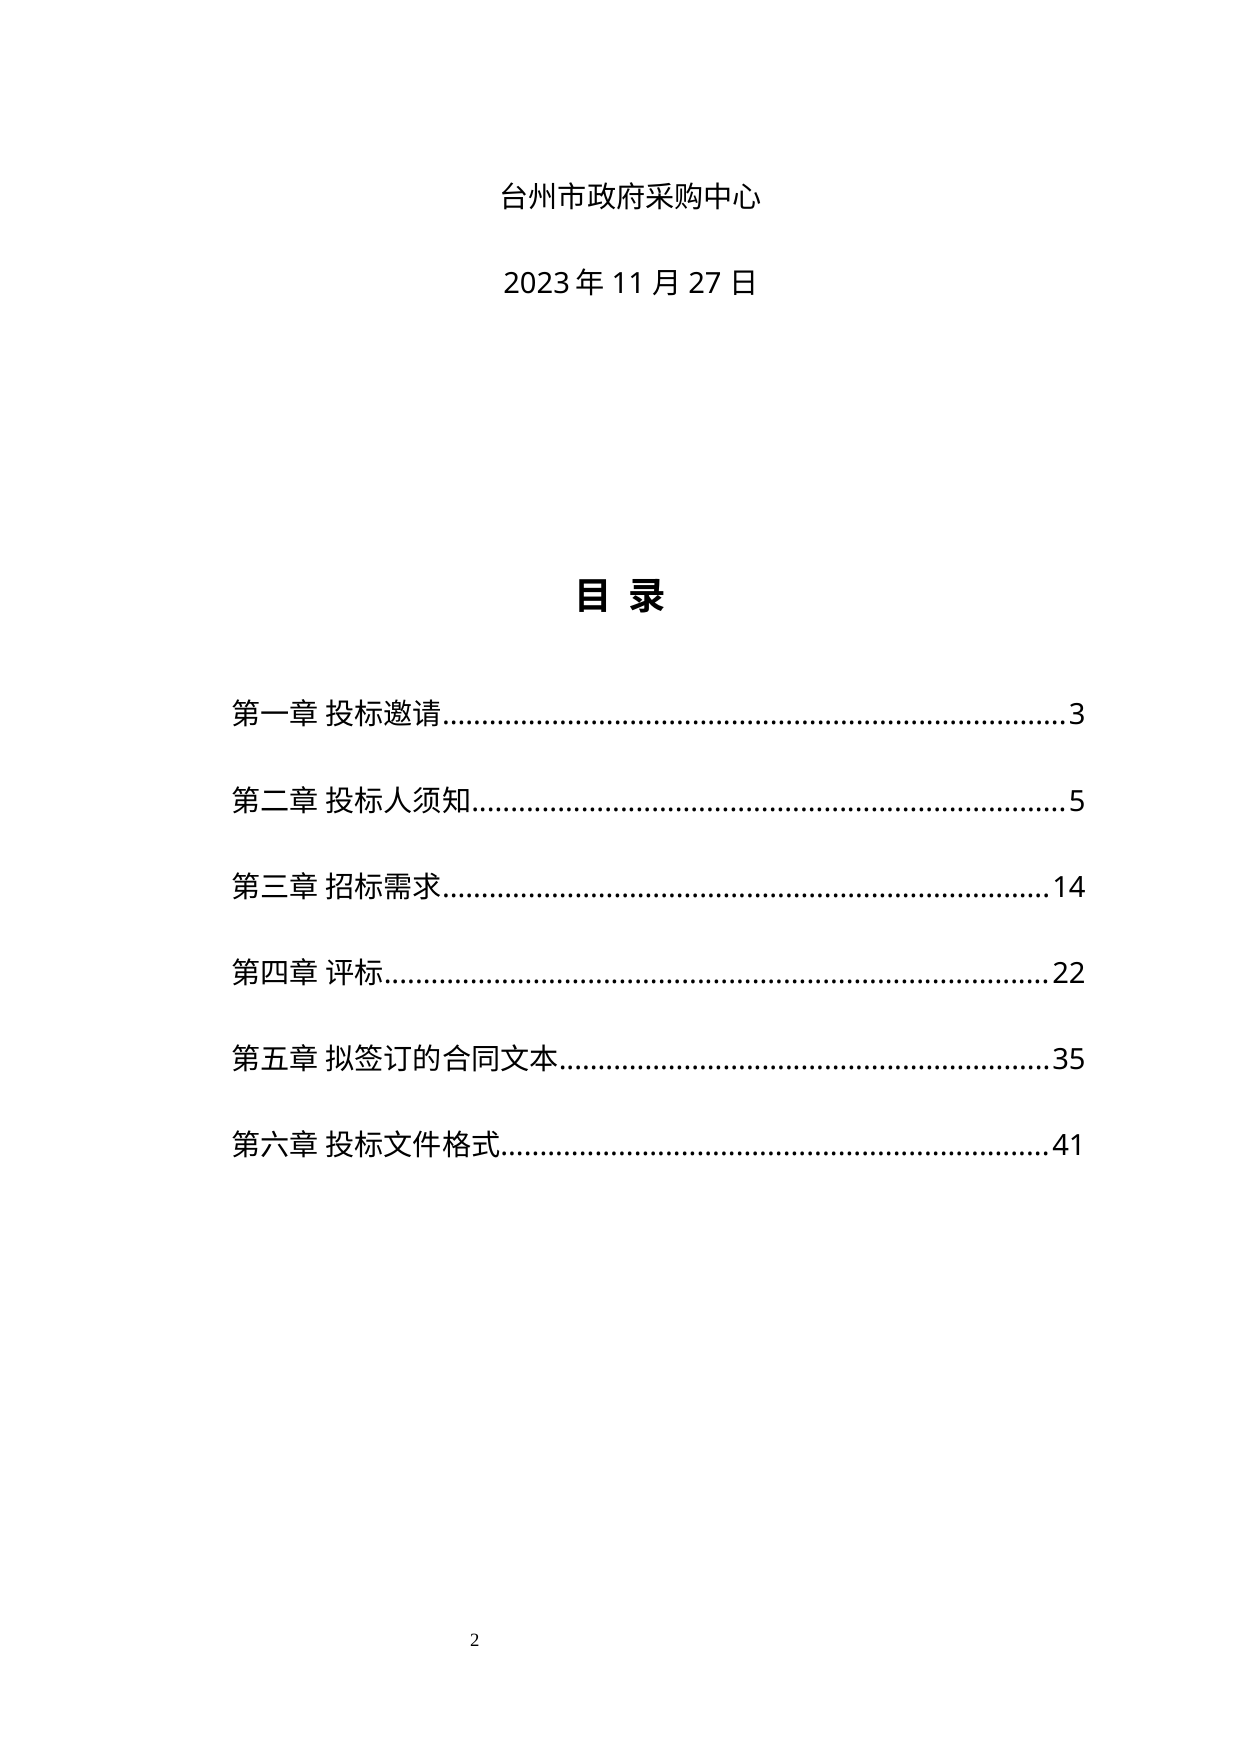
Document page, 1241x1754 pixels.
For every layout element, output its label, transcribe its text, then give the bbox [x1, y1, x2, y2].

text 2023年 11 月 27 日 [337, 248, 865, 313]
text 台州市政府采购中心 [337, 162, 865, 227]
